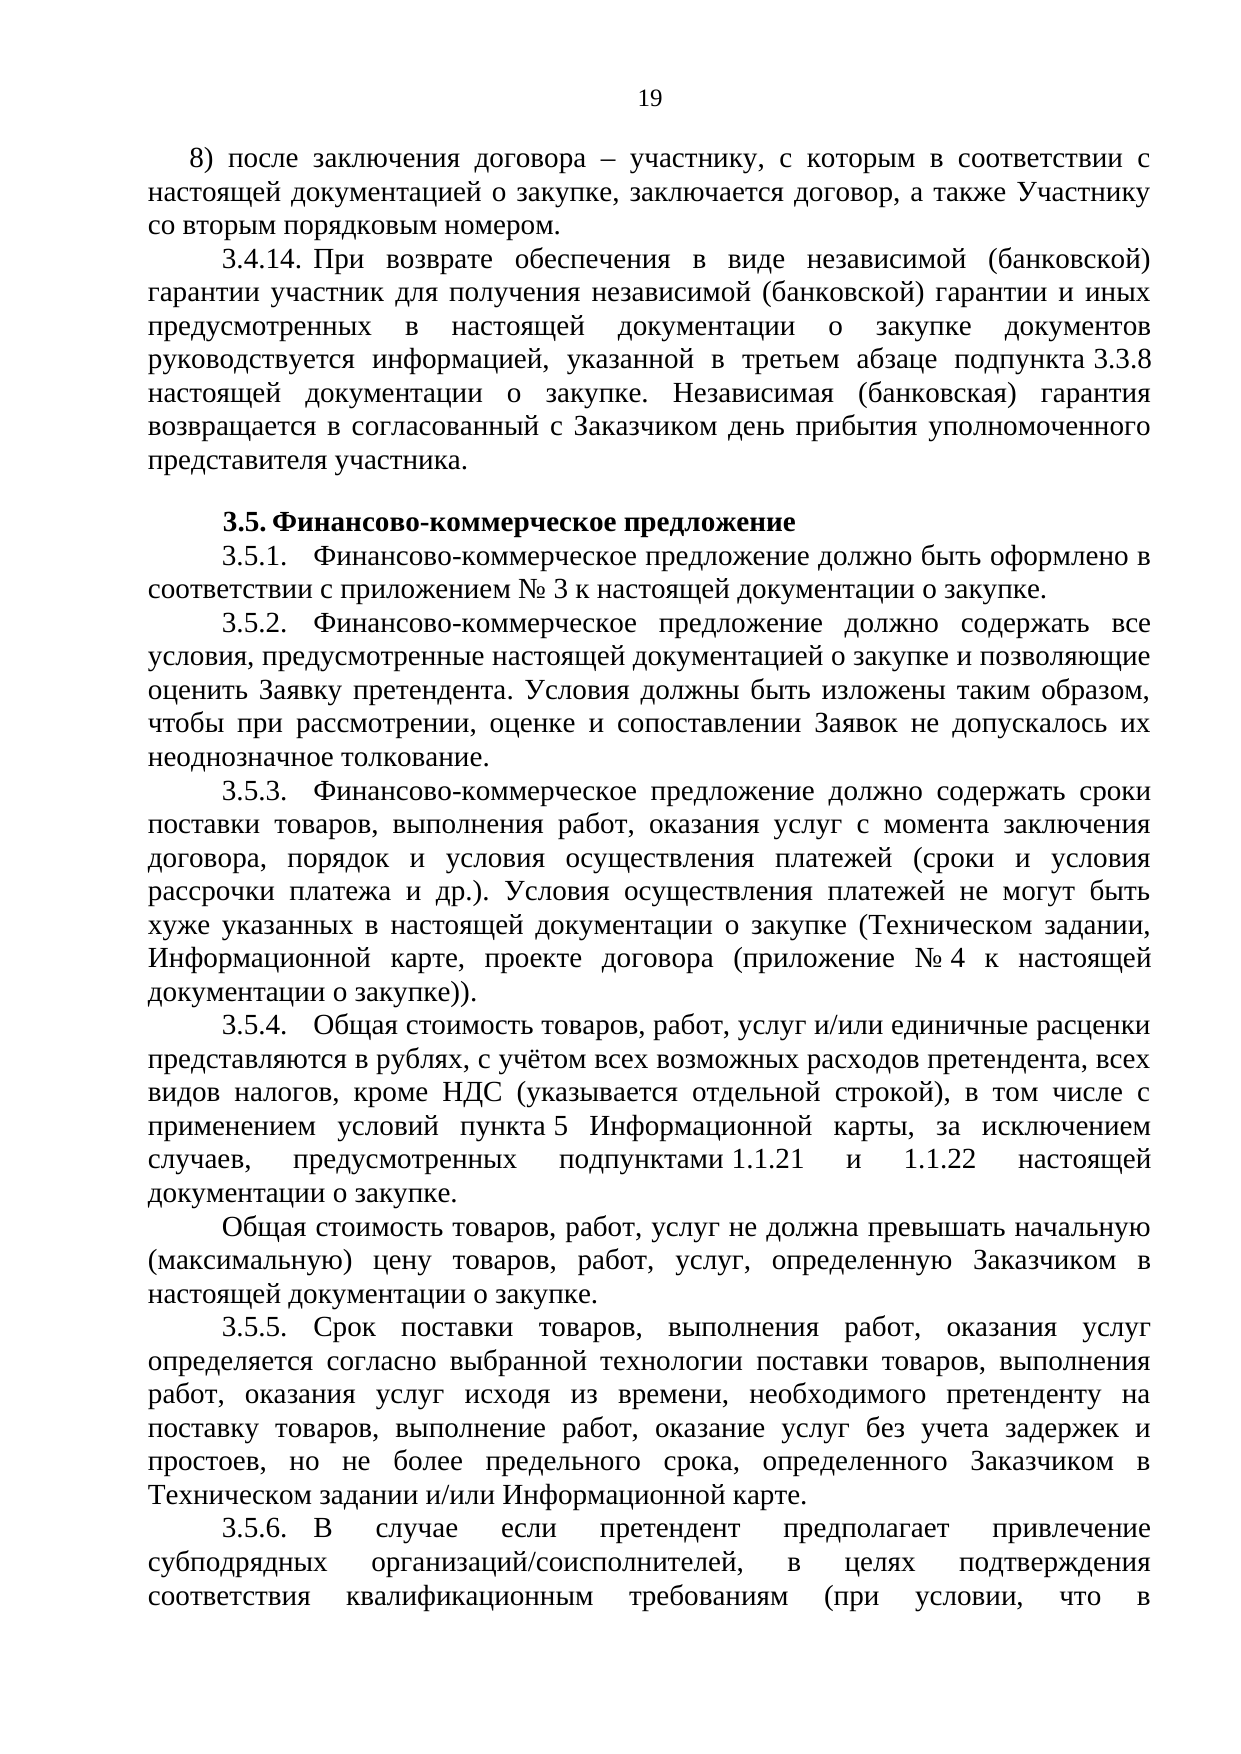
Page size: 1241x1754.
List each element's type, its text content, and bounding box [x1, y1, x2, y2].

list Финансово-коммерческое предложение должно содержать сроки поставки товаров, выполнения работ, оказания услуг с момента заключения договора, порядок и условия осуществления платежей (сроки и условия рассрочки платежа и др.). Условия осуществления платежей не могут быть хуже указанных в настоящей документации о закупке (Техническом задании, Информационной карте, проекте договора (приложение № 4 к настоящей документации о закупке)). [148, 773, 1152, 1007]
text Общая стоимость товаров, работ, услуг не должна превышать начальную (максимальную) цену товаров, работ, услуг, определенную Заказчиком в настоящей документации о закупке. [148, 1209, 1152, 1309]
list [148, 1511, 1152, 1611]
list Финансово-коммерческое предложение должно быть оформлено в соответствии с приложением № 3 к настоящей документации о закупке. [148, 538, 1152, 605]
subtitle Финансово-коммерческое предложение [148, 504, 1152, 538]
list Общая стоимость товаров, работ, услуг и/или единичные расценки представляются в рублях, с учётом всех возможных расходов претендента, всех видов налогов, кроме НДС (указывается отдельной строкой), в том числе с применением условий пункта 5 Информационной карты, за исключением случаев, предусмотренных подпунктами 1.1.21 и 1.1.22 настоящей документации о закупке. [148, 1007, 1152, 1209]
list Финансово-коммерческое предложение должно содержать все условия, предусмотренные настоящей документацией о закупке и позволяющие оценить Заявку претендента. Условия должны быть изложены таким образом, чтобы при рассмотрении, оценке и сопоставлении Заявок не допускалось их неоднозначное толкование. [148, 605, 1152, 773]
text 8) после заключения договора – участнику, с которым в соответствии с настоящей документацией о закупке, заключается договор, а также Участнику со вторым порядковым номером. [148, 140, 1152, 241]
list При возврате обеспечения в виде независимой (банковской) гарантии участник для получения независимой (банковской) гарантии и иных предусмотренных в настоящей документации о закупке документов руководствуется информацией, указанной в третьем абзаце подпункта 3.3.8 настоящей документации о закупке. Независимая (банковская) гарантия возвращается в согласованный с Заказчиком день прибытия уполномоченного представителя участника. [148, 241, 1152, 476]
list Срок поставки товаров, выполнения работ, оказания услуг определяется согласно выбранной технологии поставки товаров, выполнения работ, оказания услуг исходя из времени, необходимого претенденту на поставку товаров, выполнение работ, оказание услуг без учета задержек и простоев, но не более предельного срока, определенного Заказчиком в Техническом задании и/или Информационной карте. [148, 1309, 1152, 1511]
